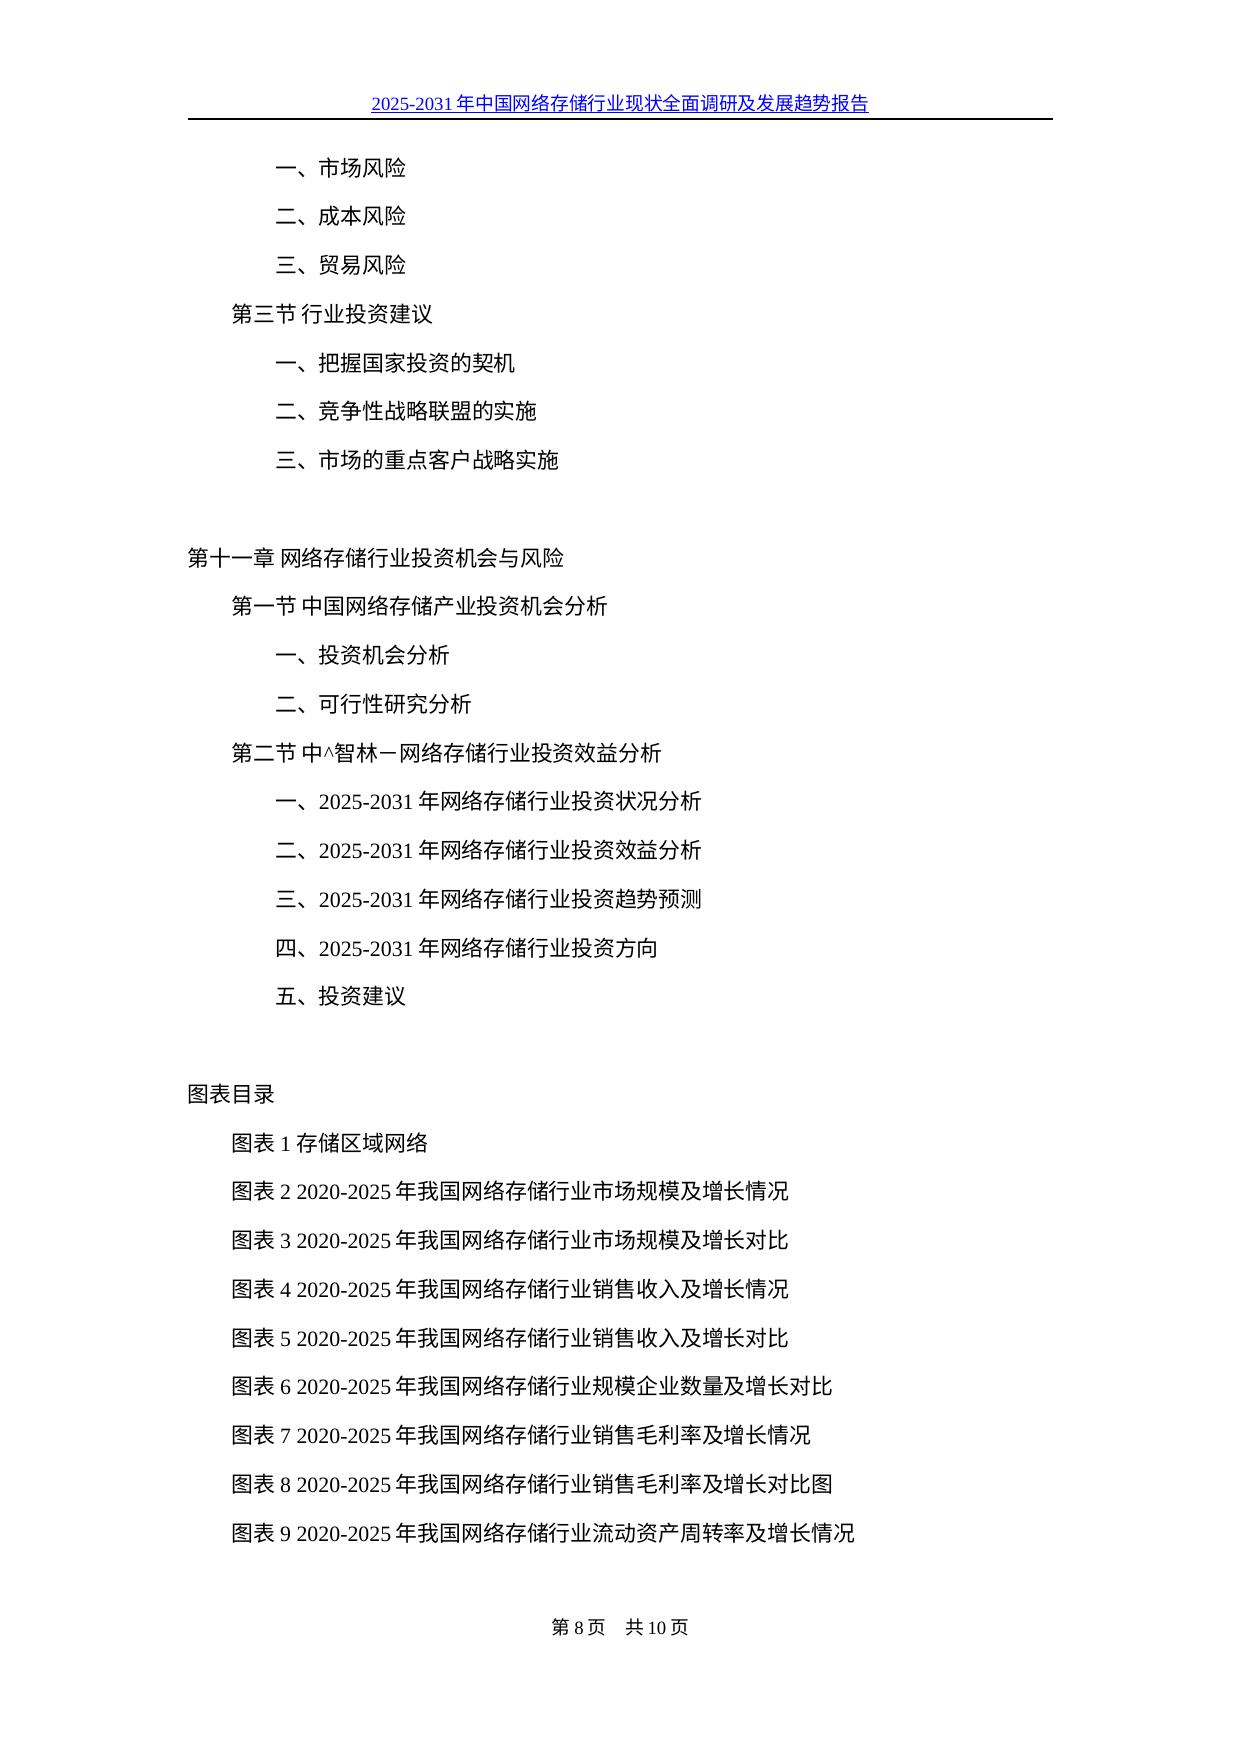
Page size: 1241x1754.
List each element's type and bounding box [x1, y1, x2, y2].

text [187, 150, 1053, 1548]
